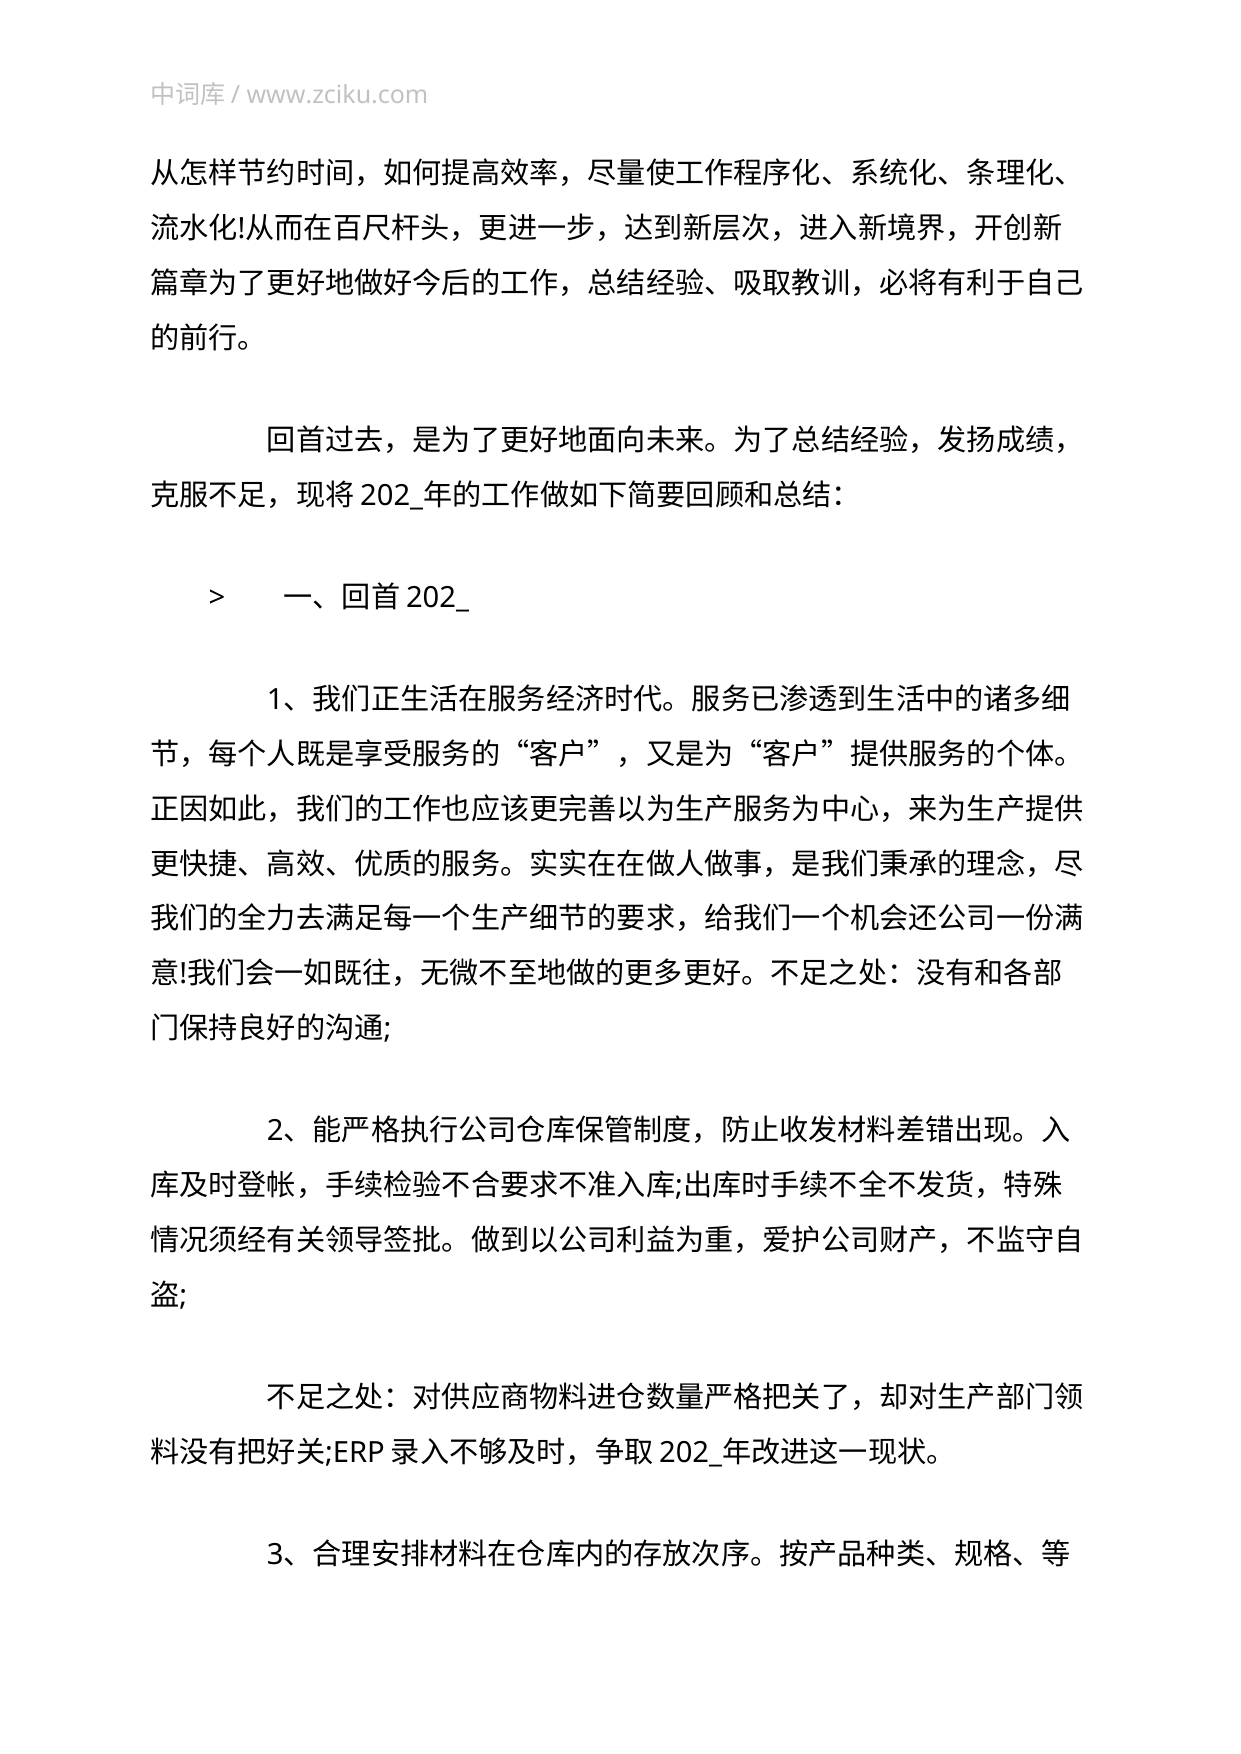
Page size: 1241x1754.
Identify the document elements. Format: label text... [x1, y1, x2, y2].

text 不足之处：对供应商物料进仓数量严格把关了，却对生产部门领料没有把好关;ERP录入不够及时，争取202_年改进这一现状。 [150, 1374, 1090, 1471]
text 回首过去，是为了更好地面向未来。为了总结经验，发扬成绩，克服不足，现将202_年的工作做如下简要回顾和总结： [150, 417, 1090, 514]
text 1、我们正生活在服务经济时代。服务已渗透到生活中的诸多细节，每个人既是享受服务的“客户”，又是为“客户”提供服务的个体。正因如此，我们的工作也应该更完善以为生产服务为中心，来为生产提供更快捷、高效、优质的服务。实实在在做人做事，是我们秉承的理念，尽我们的全力去满足每一个生产细节的要求，给我们一个机会还公司一份满意!我们会一如既往，无微不至地做的更多更好。不足之处：没有和各部门保持良好的沟通; [150, 675, 1090, 1047]
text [150, 150, 1090, 357]
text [150, 1531, 1090, 1573]
text 2、能严格执行公司仓库保管制度，防止收发材料差错出现。入库及时登帐，手续检验不合要求不准入库;出库时手续不全不发货，特殊情况须经有关领导签批。做到以公司利益为重，爱护公司财产，不监守自盗; [150, 1107, 1090, 1314]
text > 一、回首202_ [150, 573, 1090, 616]
